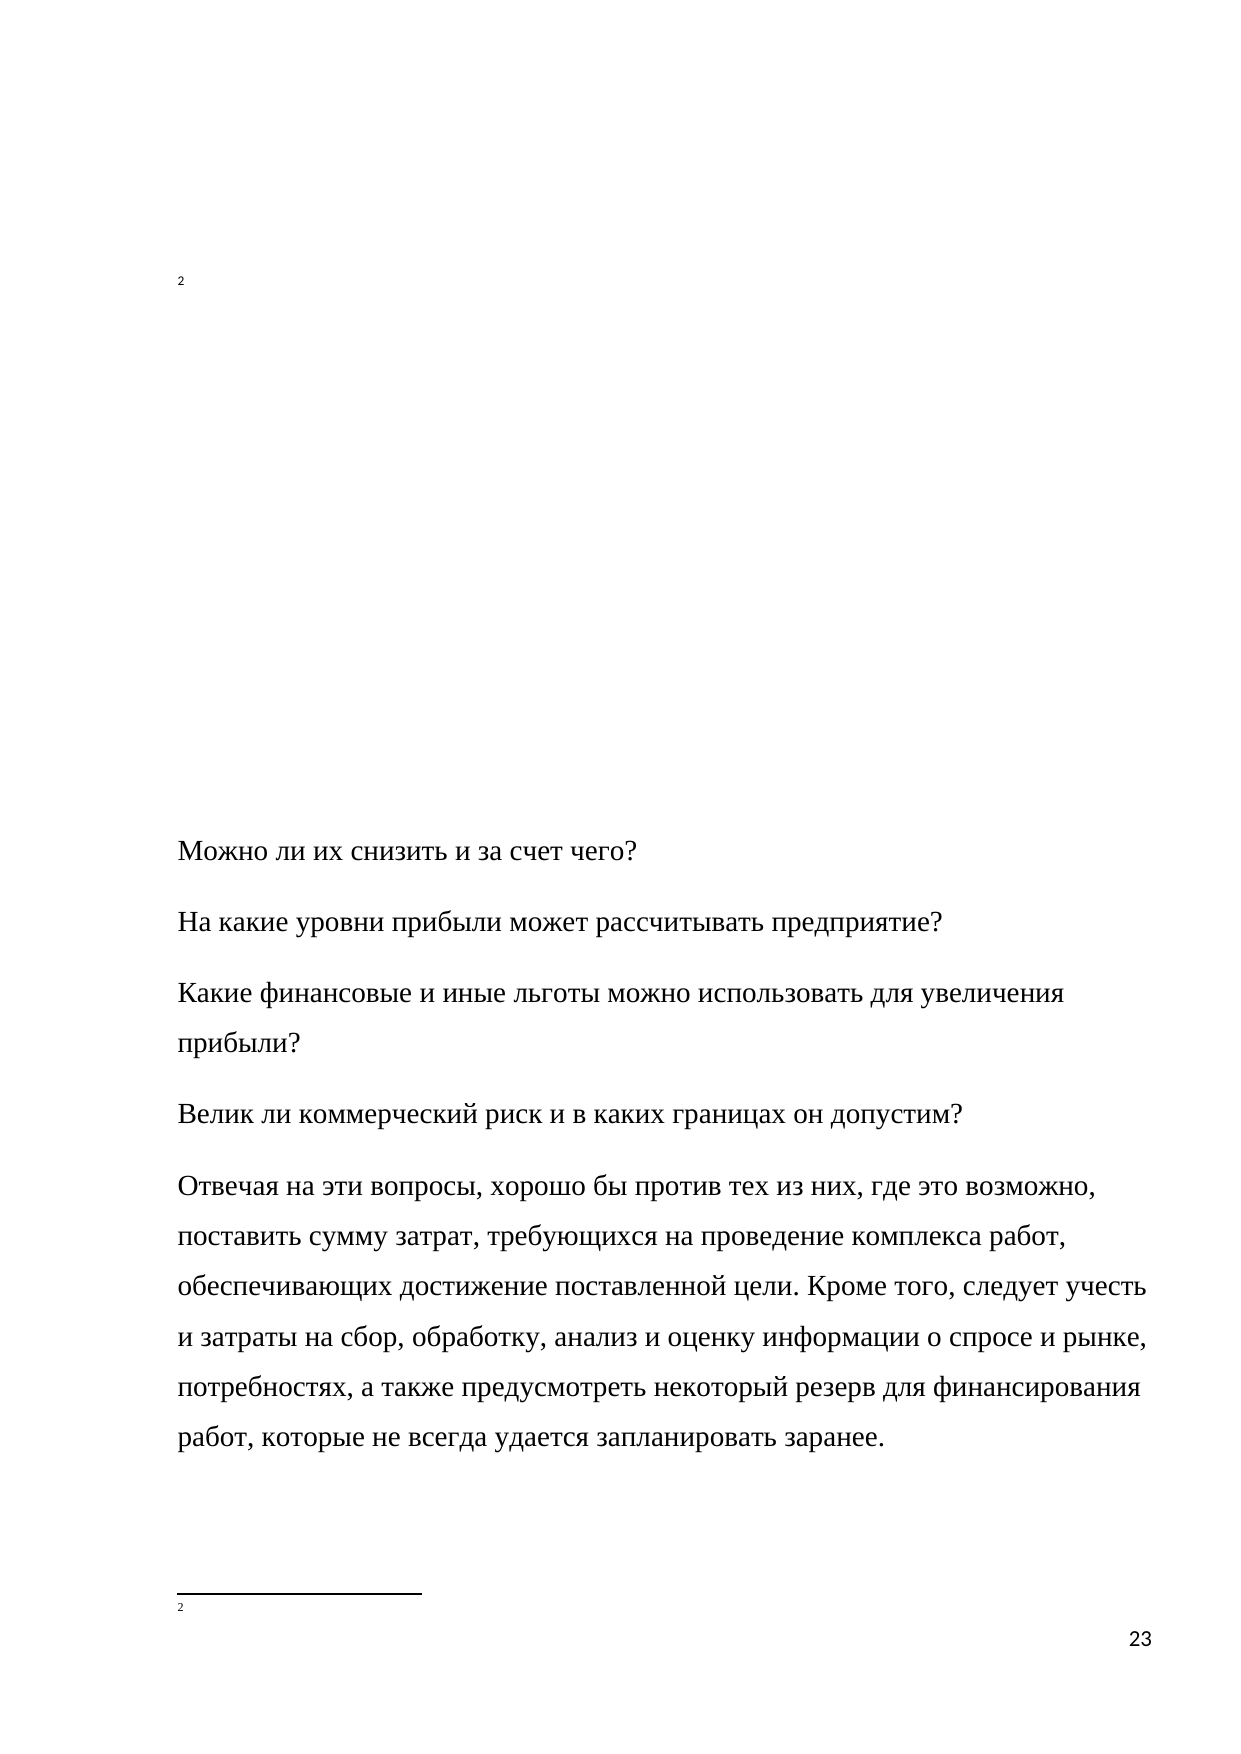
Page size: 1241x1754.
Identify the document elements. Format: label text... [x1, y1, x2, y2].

text Какие финансовые и иные льготы можно использовать для увеличения прибыли? [177, 975, 1152, 1059]
text На какие уровни прибыли может рассчитывать предприятие? [177, 904, 1152, 938]
text Можно ли их снизить и за счет чего? [177, 833, 1152, 866]
text Велик ли коммерческий риск и в каких границах он допустим? [177, 1097, 1152, 1130]
text Отвечая на эти вопросы, хорошо бы против тех из них, где это возможно, поставить сумму затрат, требующихся на проведение комплекса работ, обеспечивающих достижение поставленной цели. Кроме того, следует учесть и затраты на сбор, обработку, анализ и оценку информации о спросе и рынке, потребностях, а также предусмотреть некоторый резерв для финансирования работ, которые не всегда удается запланировать заранее. [177, 1168, 1152, 1453]
